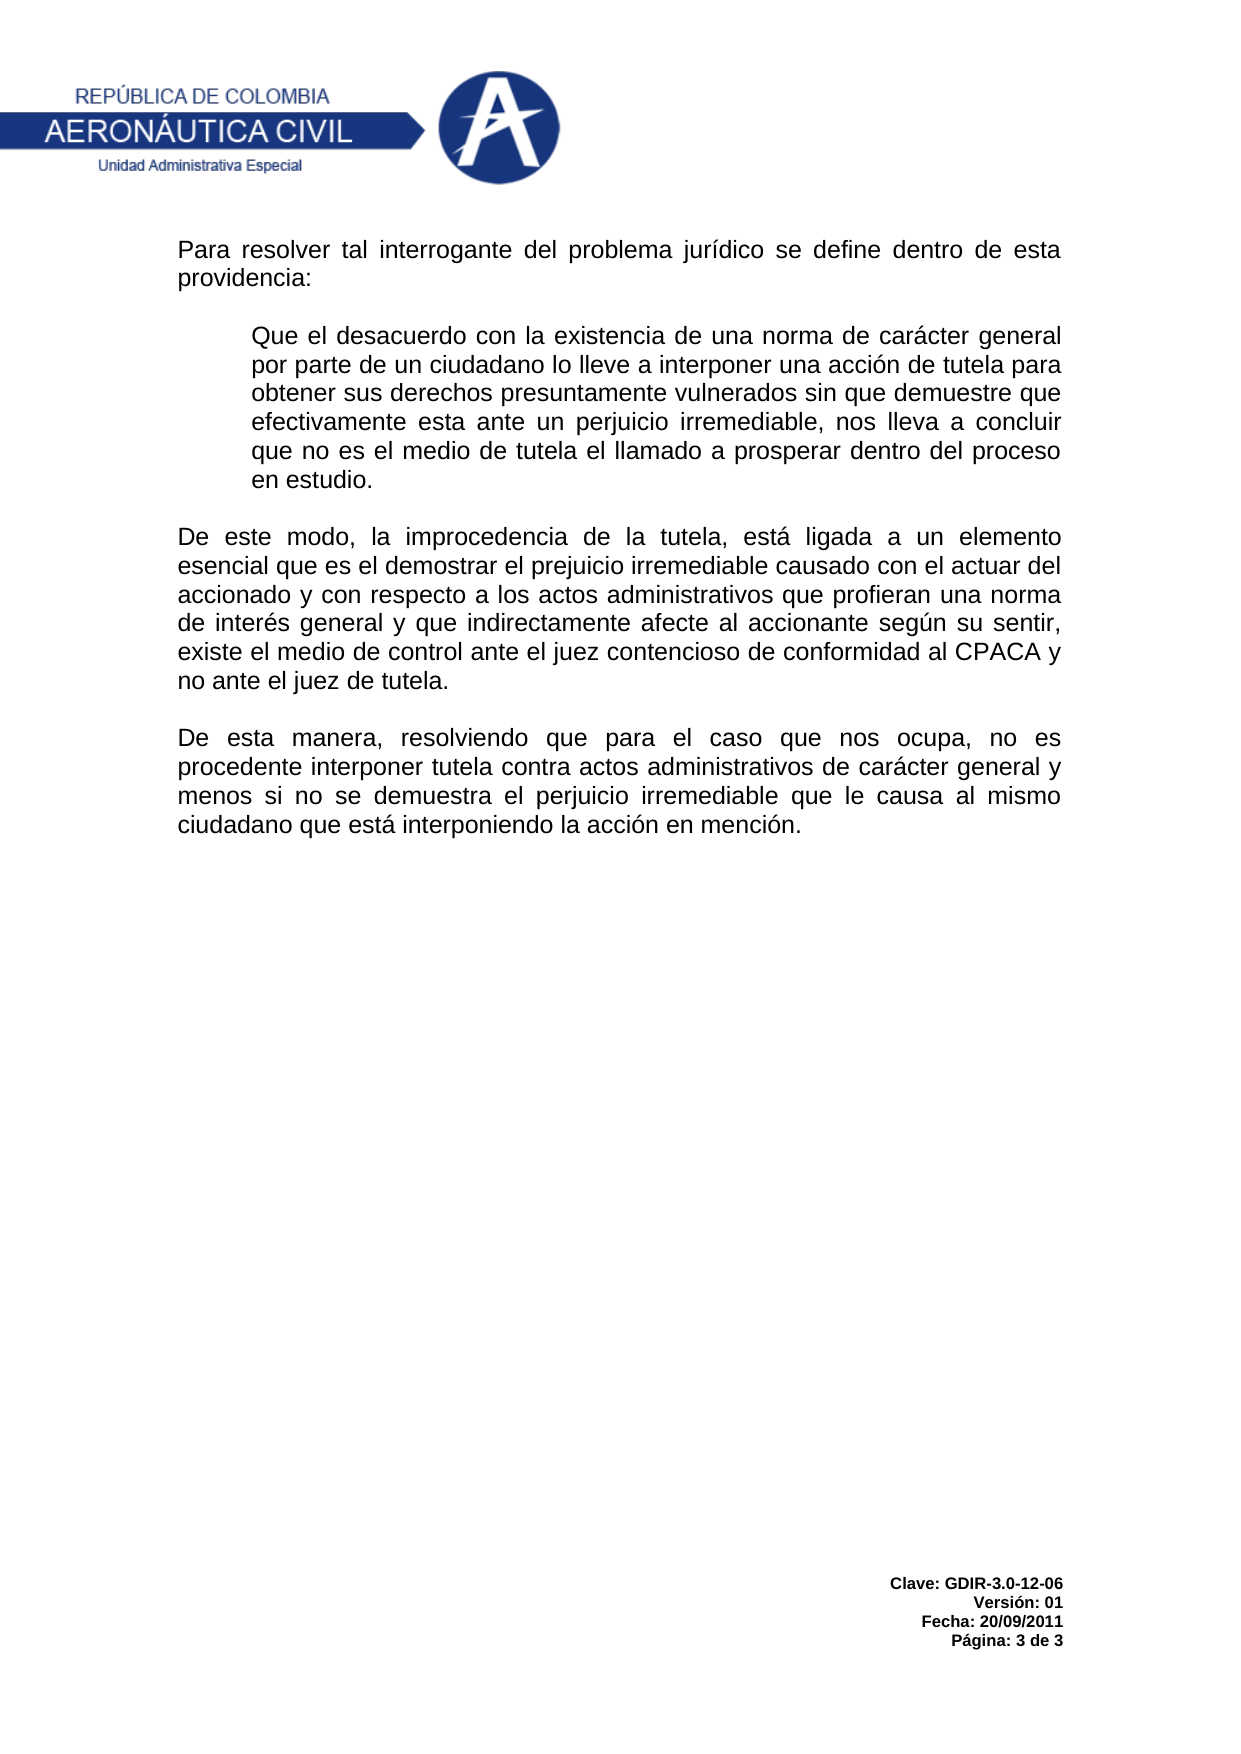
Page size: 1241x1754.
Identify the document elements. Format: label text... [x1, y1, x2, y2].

text Que el desacuerdo con la existencia de una norma de carácter general por parte de un ciudadano lo lleve a interponer una acción de tutela para obtener sus derechos presuntamente vulnerados sin que demuestre que efectivamente esta ante un perjuicio irremediable, nos lleva a concluir que no es el medio de tutela el llamado a prosperar dentro del proceso en estudio. [251, 321, 1063, 493]
text De esta manera, resolviendo que para el caso que nos ocupa, no es procedente interponer tutela contra actos administrativos de carácter general y menos si no se demuestra el perjuicio irremediable que le causa al mismo ciudadano que está interponiendo la acción en mención. [177, 723, 1063, 838]
picture [0, 4, 594, 222]
text De este modo, la improcedencia de la tutela, está ligada a un elemento esencial que es el demostrar el prejuicio irremediable causado con el actuar del accionado y con respecto a los actos administrativos que profieran una norma de interés general y que indirectamente afecte al accionante según su sentir, existe el medio de control ante el juez contencioso de conformidad al CPACA y no ante el juez de tutela. [177, 522, 1063, 695]
text Para resolver tal interrogante del problema jurídico se define dentro de esta providencia: [177, 235, 1063, 292]
